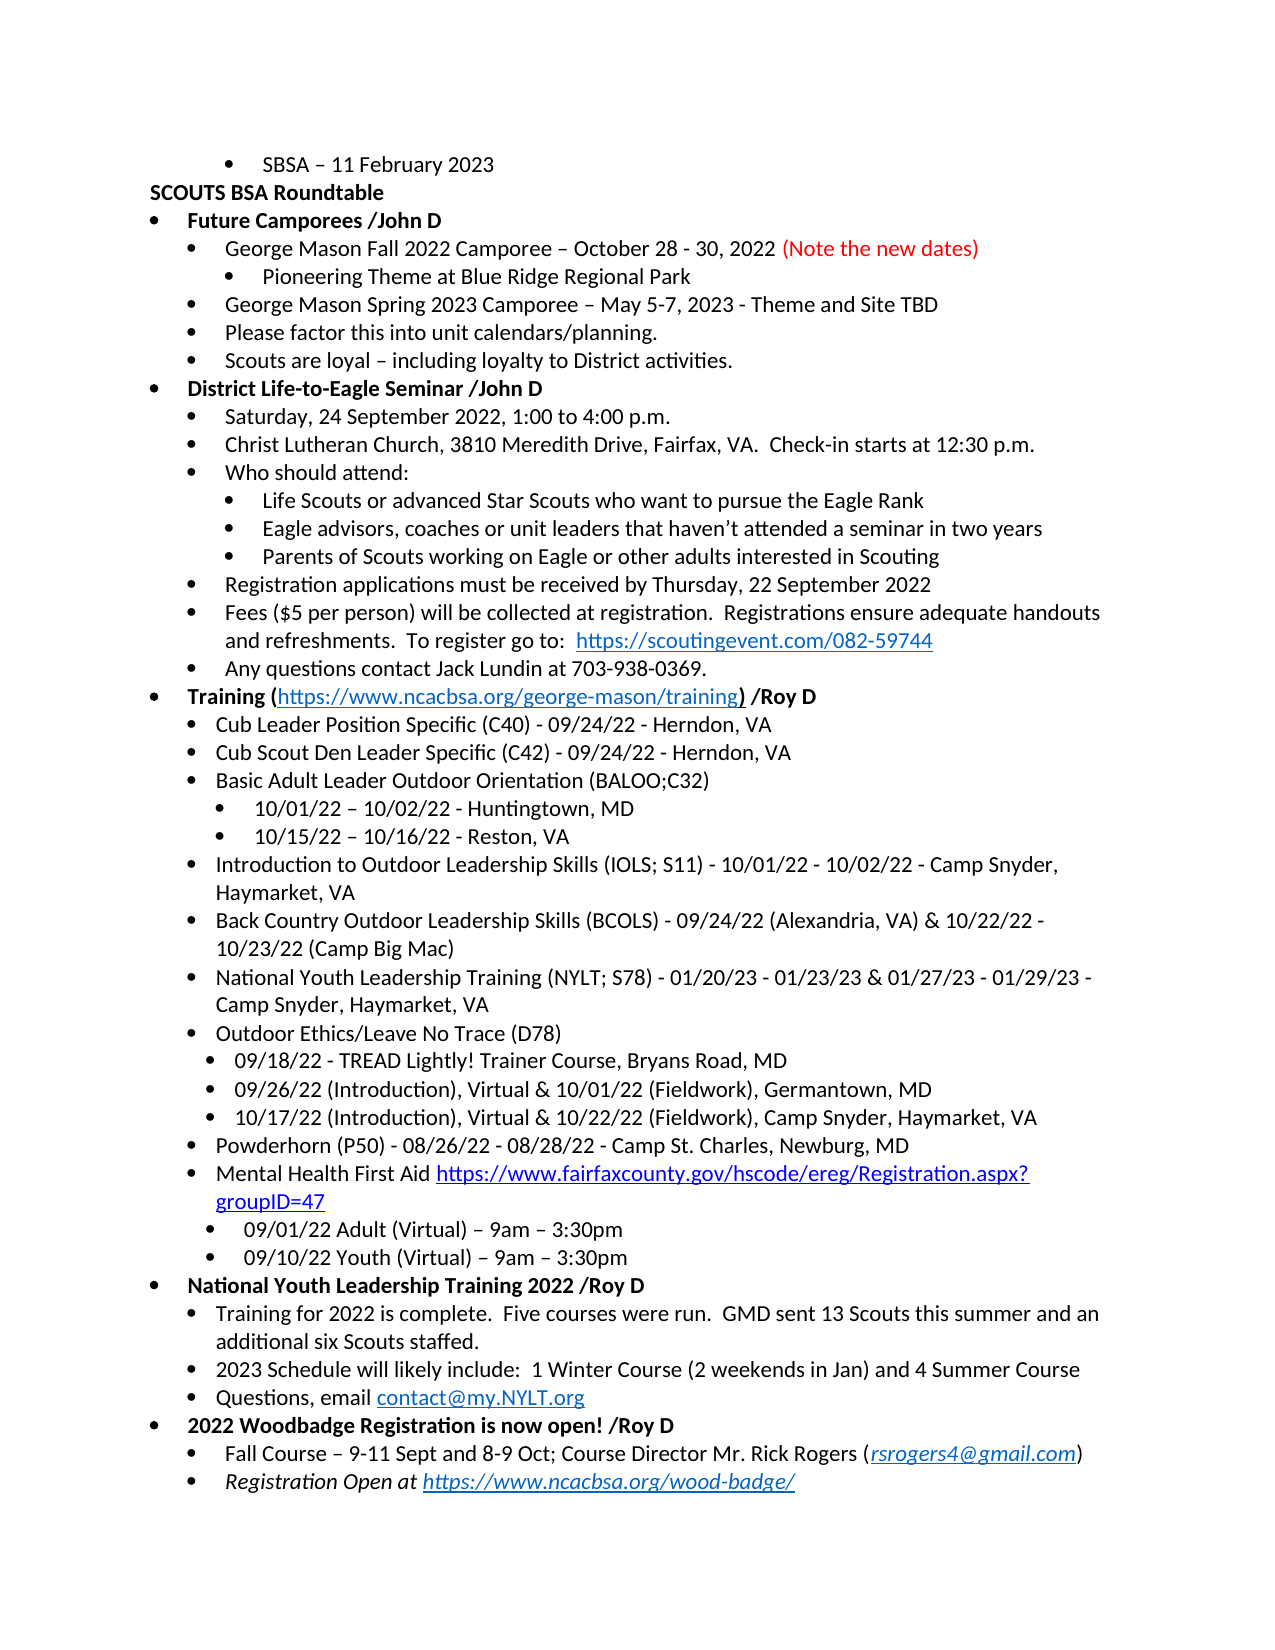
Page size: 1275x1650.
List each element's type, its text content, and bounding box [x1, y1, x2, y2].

list Back Country Outdoor Leadership Skills (BCOLS) - 09/24/22 (Alexandria, VA) & 10/22/22 - 10/23/22 (Camp Big Mac) [187, 907, 1125, 963]
list Training (https://www.ncacbsa.org/george-mason/training) /Roy D [150, 682, 1125, 710]
list George Mason Fall 2022 Camporee – October 28 - 30, 2022 (Note the new dates) [187, 234, 1125, 262]
list Fees ($5 per person) will be collected at registration. Registrations ensure adequate handouts and refreshments. To register go to: https://scoutingevent.com/082-59744 [187, 598, 1125, 654]
list Saturday, 24 September 2022, 1:00 to 4:00 p.m. [187, 402, 1125, 430]
list Basic Adult Leader Outdoor Orientation (BALOO;C32) [187, 766, 1125, 794]
list Eagle advisors, coaches or unit leaders that haven’t attended a seminar in two years [225, 514, 1125, 542]
list Life Scouts or advanced Star Scouts who want to pursue the Eagle Rank [225, 486, 1125, 514]
list 09/26/22 (Introduction), Virtual & 10/01/22 (Fieldwork), Germantown, MD [206, 1075, 1125, 1103]
list George Mason Spring 2023 Camporee – May 5-7, 2023 - Theme and Site TBD [187, 290, 1125, 318]
list Fall Course – 9-11 Sept and 8-9 Oct; Course Director Mr. Rick Rogers (rsrogers4@gmail.com) [187, 1439, 1125, 1467]
list Powderhorn (P50) - 08/26/22 - 08/28/22 - Camp St. Charles, Newburg, MD [187, 1131, 1125, 1159]
text SCOUTS BSA Roundtable [150, 178, 1125, 206]
list Any questions contact Jack Lundin at 703-938-0369. [187, 654, 1125, 682]
list Outdoor Ethics/Leave No Trace (D78) [187, 1019, 1125, 1047]
list Parents of Scouts working on Eagle or other adults interested in Scouting [225, 542, 1125, 570]
list 2023 Schedule will likely include: 1 Winter Course (2 weekends in Jan) and 4 Summer Course [187, 1355, 1125, 1383]
list 09/10/22 Youth (Virtual) – 9am – 3:30pm [206, 1243, 1125, 1271]
list Scouts are loyal – including loyalty to District activities. [187, 346, 1125, 374]
list National Youth Leadership Training (NYLT; S78) - 01/20/23 - 01/23/23 & 01/27/23 - 01/29/23 - Camp Snyder, Haymarket, VA [187, 963, 1125, 1019]
list Mental Health First Aid https://www.fairfaxcounty.gov/hscode/ereg/Registration.aspx?groupID=47 [187, 1159, 1125, 1215]
list Registration Open at https://www.ncacbsa.org/wood-badge/ [187, 1467, 1125, 1495]
list Cub Scout Den Leader Specific (C42) - 09/24/22 - Herndon, VA [187, 738, 1125, 766]
list 10/01/22 – 10/02/22 - Huntingtown, MD [216, 794, 1125, 822]
list District Life-to-Eagle Seminar /John D [150, 374, 1125, 402]
list Registration applications must be received by Thursday, 22 September 2022 [187, 570, 1125, 598]
list 09/18/22 - TREAD Lightly! Trainer Course, Bryans Road, MD [206, 1047, 1125, 1075]
list 10/17/22 (Introduction), Virtual & 10/22/22 (Fieldwork), Camp Snyder, Haymarket, VA [206, 1103, 1125, 1131]
list Cub Leader Position Specific (C40) - 09/24/22 - Herndon, VA [187, 710, 1125, 738]
list SBSA – 11 February 2023 [225, 150, 1125, 178]
list National Youth Leadership Training 2022 /Roy D [150, 1271, 1125, 1299]
list Questions, email contact@my.NYLT.org [187, 1383, 1125, 1411]
list Training for 2022 is complete. Five courses were run. GMD sent 13 Scouts this summer and an additional six Scouts staffed. [187, 1299, 1125, 1355]
list Introduction to Outdoor Leadership Skills (IOLS; S11) - 10/01/22 - 10/02/22 - Camp Snyder, Haymarket, VA [187, 851, 1125, 907]
list Future Camporees /John D [150, 206, 1125, 234]
list Who should attend: [187, 458, 1125, 486]
list 09/01/22 Adult (Virtual) – 9am – 3:30pm [206, 1215, 1125, 1243]
list Please factor this into unit calendars/planning. [187, 318, 1125, 346]
list 10/15/22 – 10/16/22 - Reston, VA [216, 822, 1125, 851]
list 2022 Woodbadge Registration is now open! /Roy D [150, 1411, 1125, 1439]
list Christ Lutheran Church, 3810 Meredith Drive, Fairfax, VA. Check-in starts at 12:30 p.m. [187, 430, 1125, 458]
list Pioneering Theme at Blue Ridge Regional Park [225, 262, 1125, 290]
